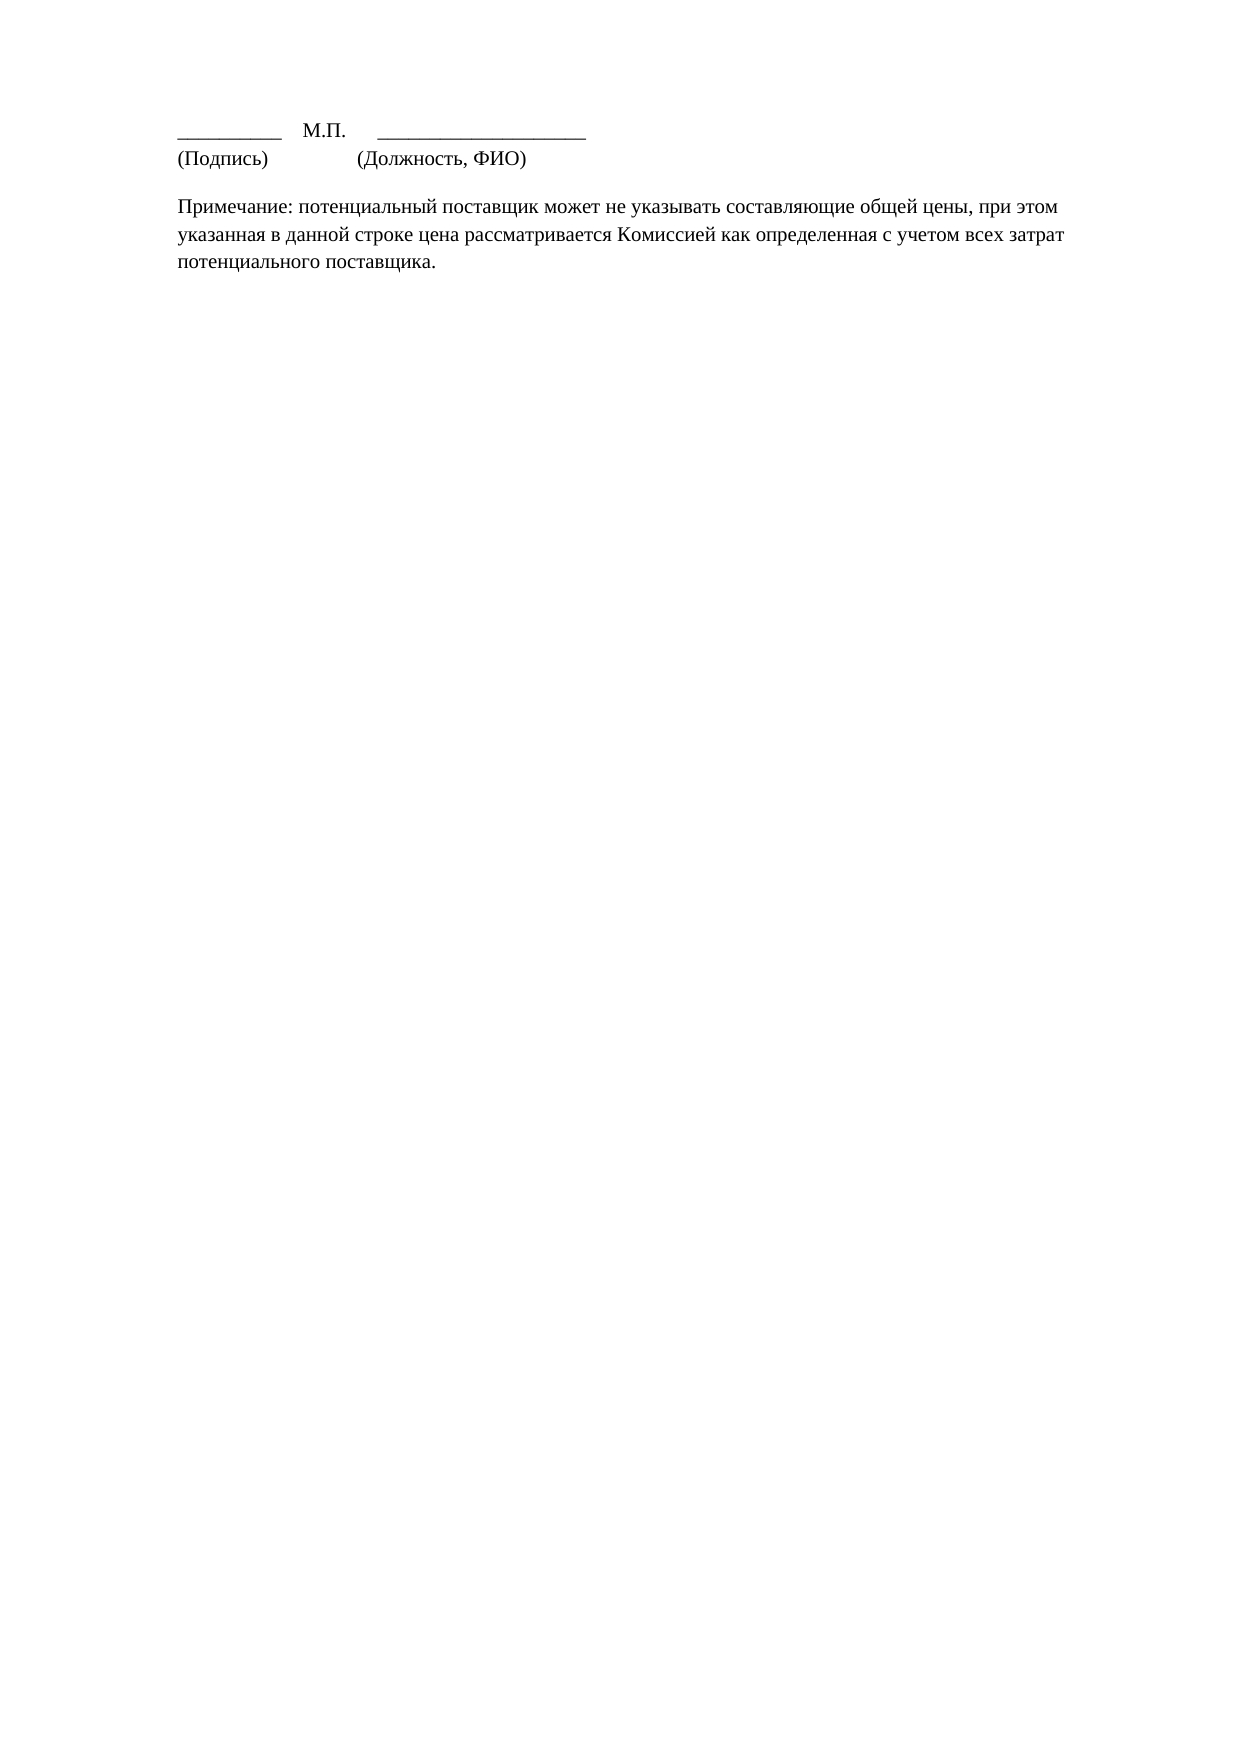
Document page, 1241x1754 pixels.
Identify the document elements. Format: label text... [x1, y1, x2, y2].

text __________ М.П. ____________________ (Подпись) (Должность, ФИО) [177, 118, 1152, 170]
text Примечание: потенциальный поставщик может не указывать составляющие общей цены, при этом указанная в данной строке цена рассматривается Комиссией как определенная с учетом всех затрат потенциального поставщика. [177, 194, 1152, 273]
